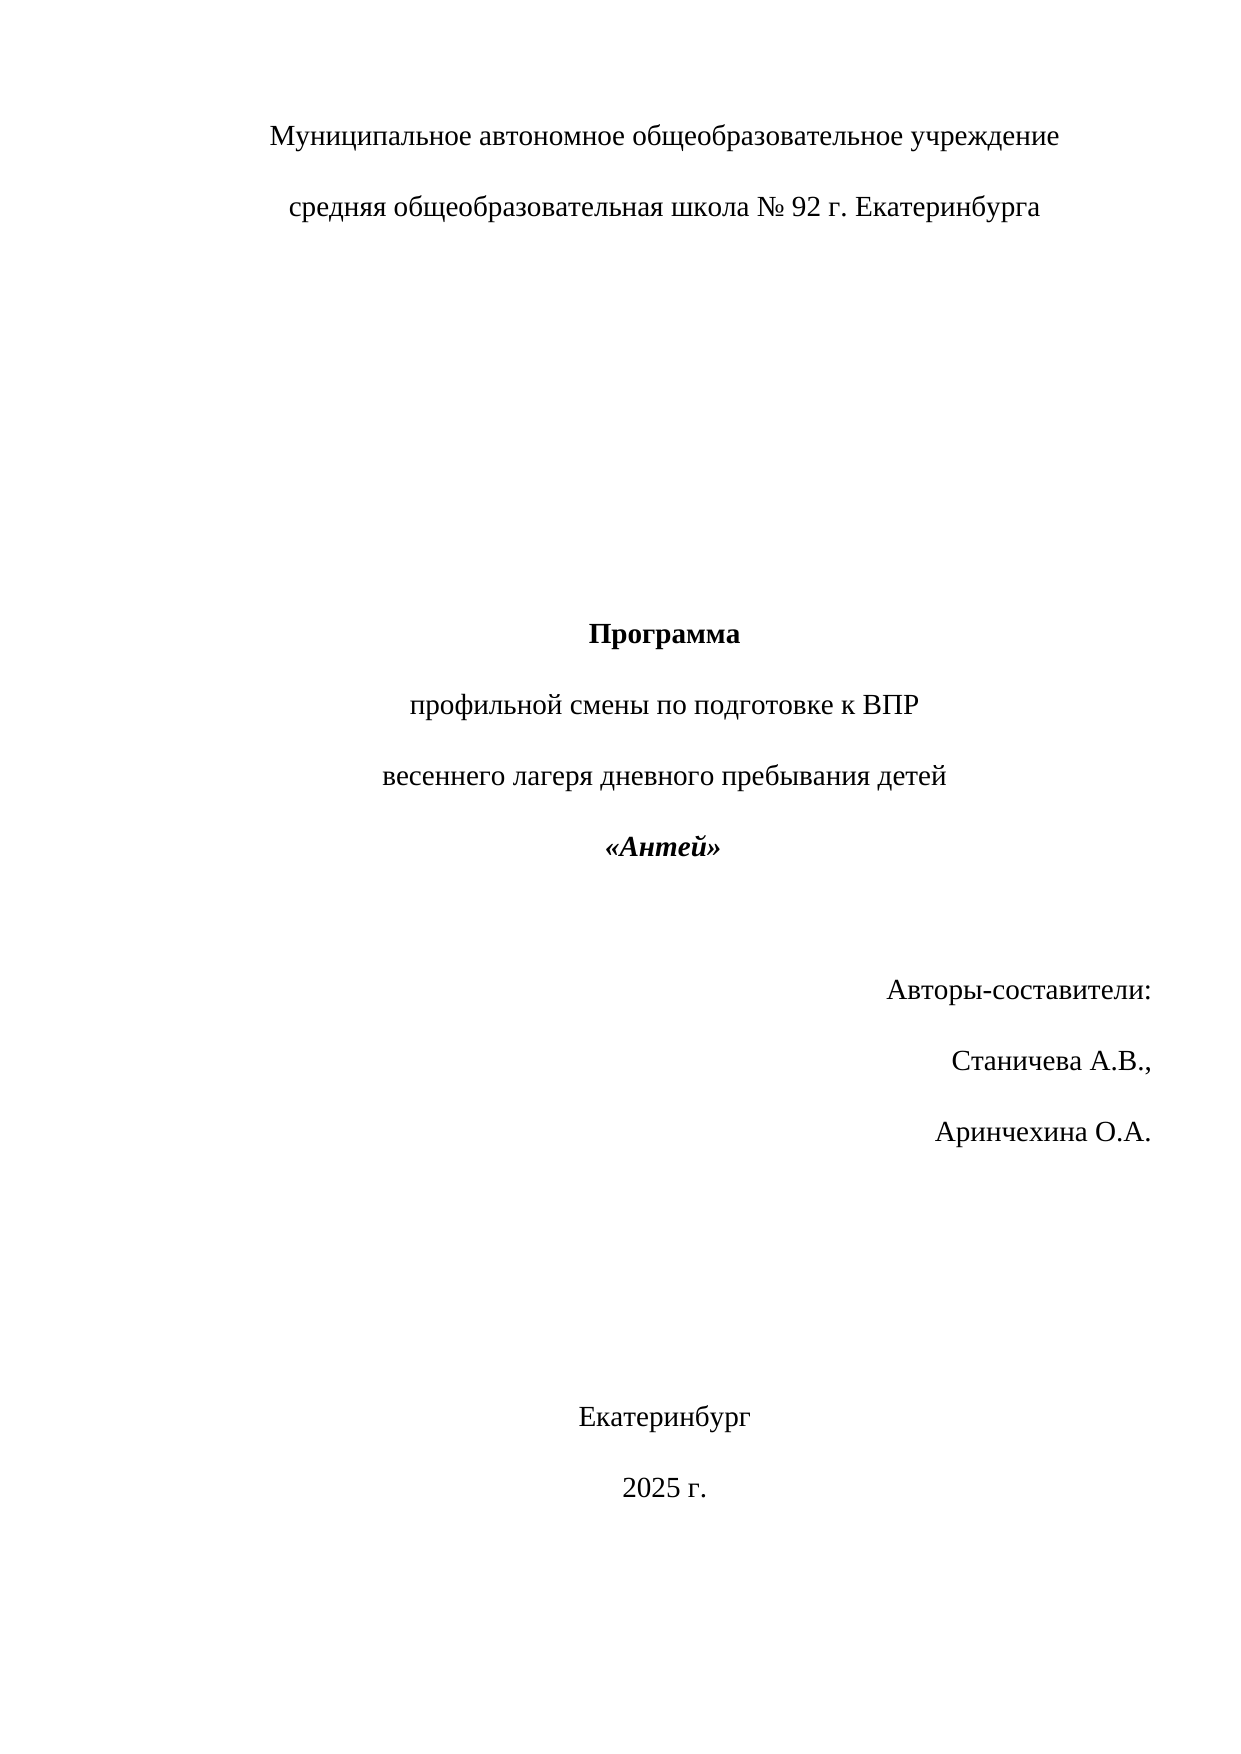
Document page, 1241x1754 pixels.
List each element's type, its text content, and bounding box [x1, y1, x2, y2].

text «Антей» [177, 829, 1152, 863]
text Екатеринбург [177, 1399, 1152, 1432]
text Программа [177, 616, 1152, 650]
text 2025 г. [177, 1470, 1152, 1503]
text Авторы-составители: [177, 972, 1152, 1005]
text Станичева А.В., [177, 1043, 1152, 1077]
text Муниципальное автономное общеобразовательное учреждение [177, 118, 1152, 152]
text средняя общеобразовательная школа № 92 г. Екатеринбурга [177, 189, 1152, 223]
text весеннего лагеря дневного пребывания детей [177, 758, 1152, 792]
text профильной смены по подготовке к ВПР [177, 687, 1152, 721]
text Аринчехина О.А. [177, 1114, 1152, 1148]
